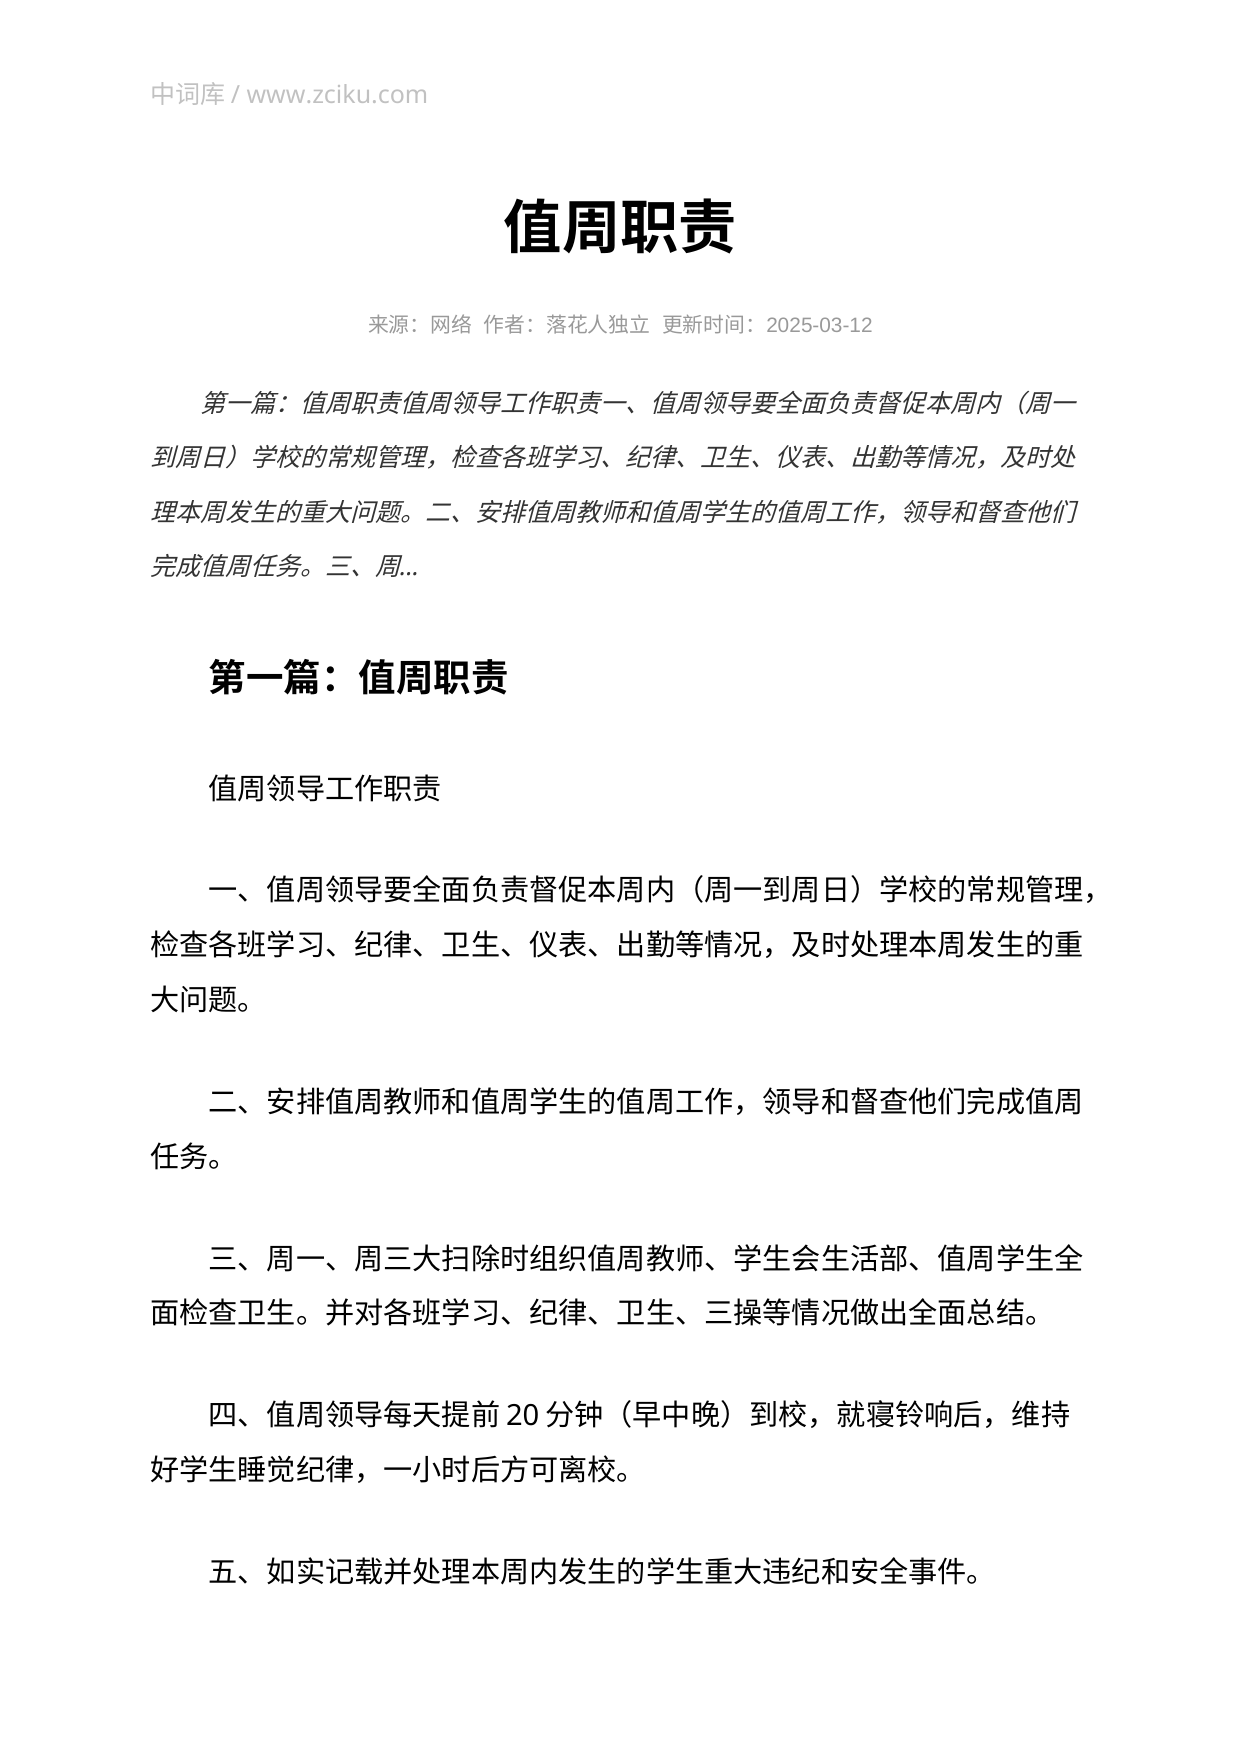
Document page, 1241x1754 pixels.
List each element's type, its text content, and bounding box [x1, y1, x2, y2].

text 四、值周领导每天提前20分钟（早中晚）到校，就寝铃响后，维持好学生睡觉纪律，一小时后方可离校。 [150, 1392, 1090, 1489]
text 第一篇：值周职责 [150, 648, 1090, 702]
text 三、周一、周三大扫除时组织值周教师、学生会生活部、值周学生全面检查卫生。并对各班学习、纪律、卫生、三操等情况做出全面总结。 [150, 1235, 1090, 1332]
text 一、值周领导要全面负责督促本周内（周一到周日）学校的常规管理，检查各班学习、纪律、卫生、仪表、出勤等情况，及时处理本周发生的重大问题。 [150, 867, 1090, 1019]
text 来源：网络 作者：落花人独立 更新时间：2025-03-12 [150, 313, 1090, 337]
text 值周领导工作职责 [150, 765, 1090, 807]
text 五、如实记载并处理本周内发生的学生重大违纪和安全事件。 [150, 1549, 1090, 1591]
text 二、安排值周教师和值周学生的值周工作，领导和督查他们完成值周任务。 [150, 1078, 1090, 1176]
text 第一篇：值周职责值周领导工作职责一、值周领导要全面负责督促本周内（周一到周日）学校的常规管理，检查各班学习、纪律、卫生、仪表、出勤等情况，及时处理本周发生的重大问题。二、安排值周教师和值周学生的值周工作，领导和督查他们完成值周任务。三、周... [150, 383, 1090, 583]
subtitle 值周职责 [150, 181, 1090, 266]
